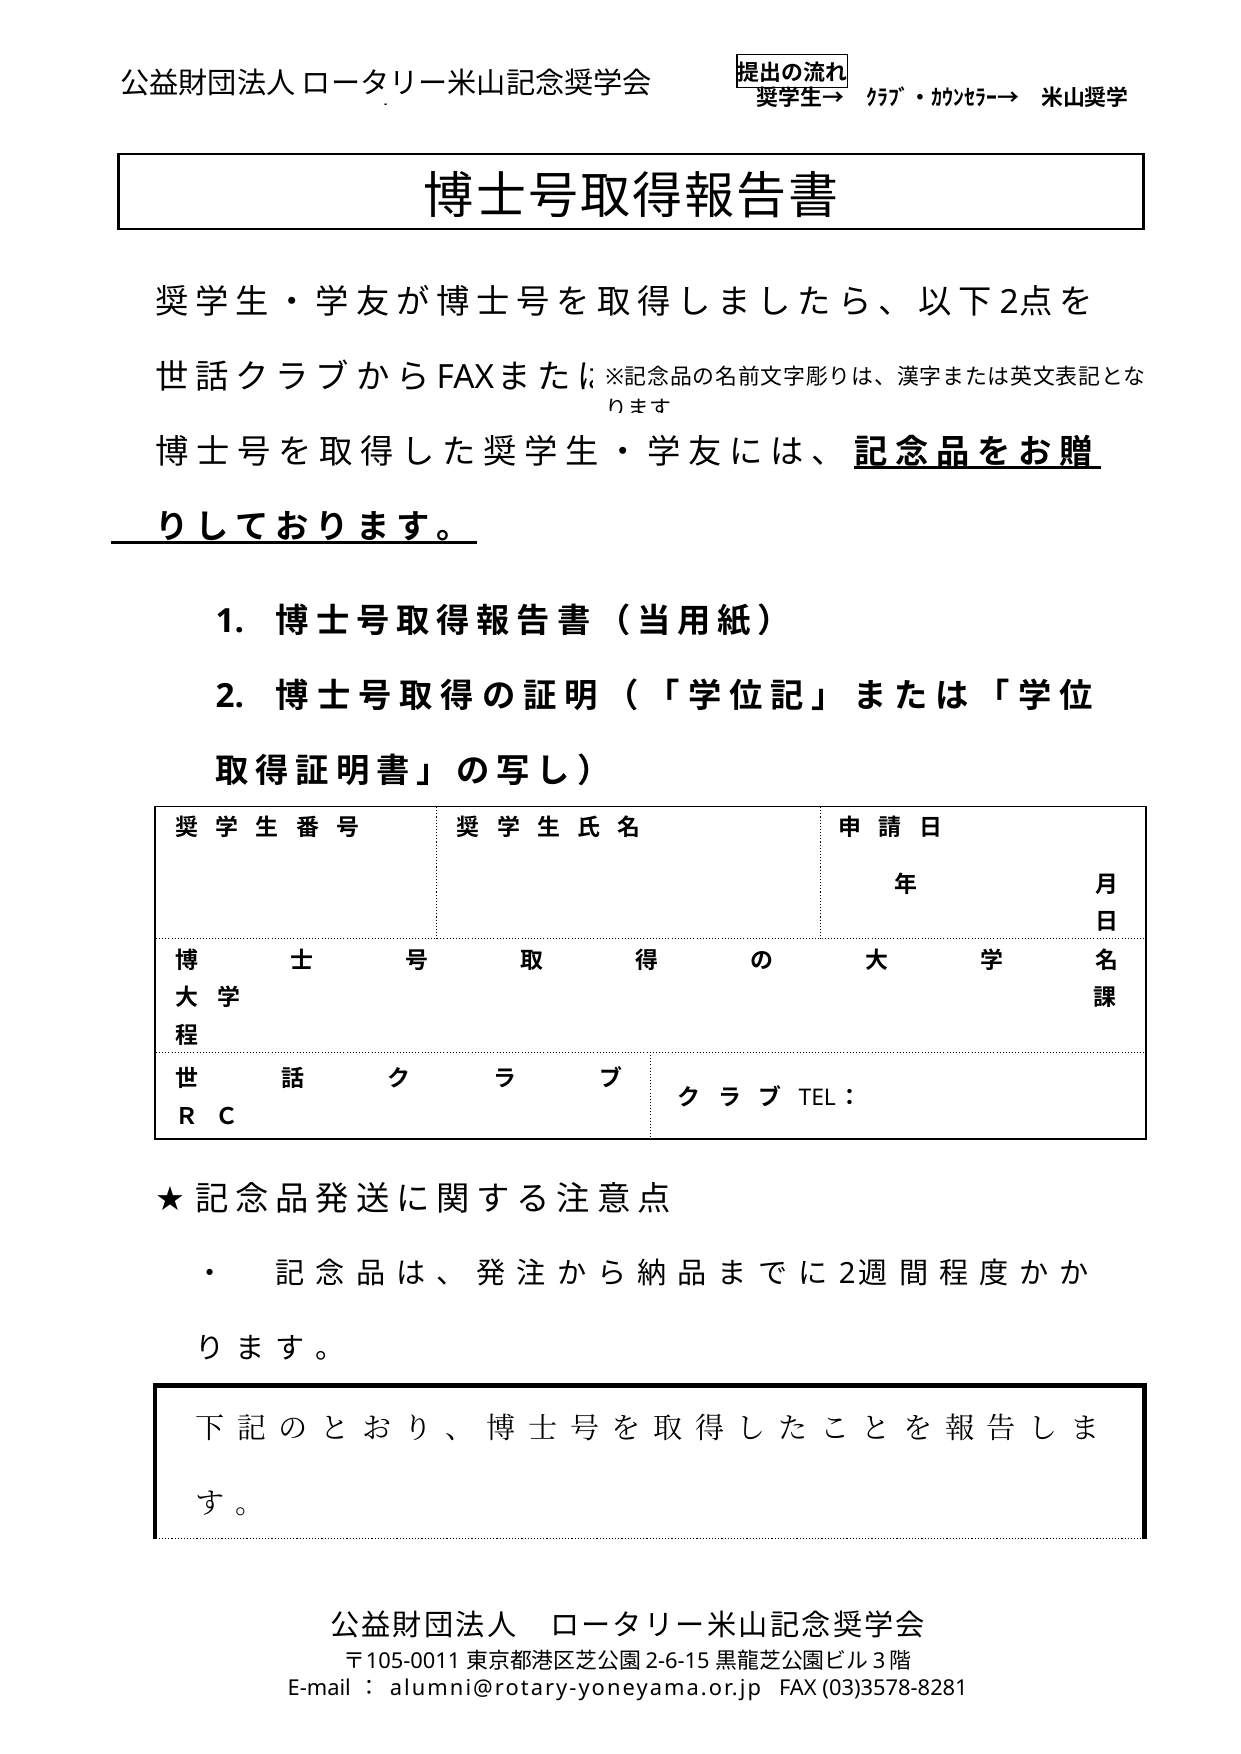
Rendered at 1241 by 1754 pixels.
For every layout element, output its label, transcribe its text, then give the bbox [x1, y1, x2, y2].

table_cell 博士号取得の大学名 大学 課程 [156, 938, 1145, 1052]
list 博士号取得の証明（「学位記」または「学位取得証明書」の写し） [199, 656, 1100, 806]
text ・ 記念品は、発注から納品までに2週間程度かかります。 [177, 1233, 1100, 1383]
table_header 奨学生氏名 [436, 807, 820, 938]
list 博士号取得報告書（当用紙） [199, 581, 1100, 656]
text ★記念品発送に関する注意点 [155, 1158, 1100, 1233]
table_cell クラブTEL： [650, 1052, 1145, 1138]
table_header 申請日 年 月 日 [820, 807, 1145, 938]
table_header 奨学生番号 [156, 807, 436, 938]
table_header 下記のとおり、博士号を取得したことを報告します。 [157, 1388, 1142, 1538]
table_cell 世話クラブ ＲＣ [156, 1052, 650, 1138]
text 奨学生・学友が博士号を取得しましたら、以下2点を世話クラブからFAXまたはメールでご提出ください。博士号を取得した奨学生・学友には、記念品をお贈りしております。 [111, 262, 1100, 562]
